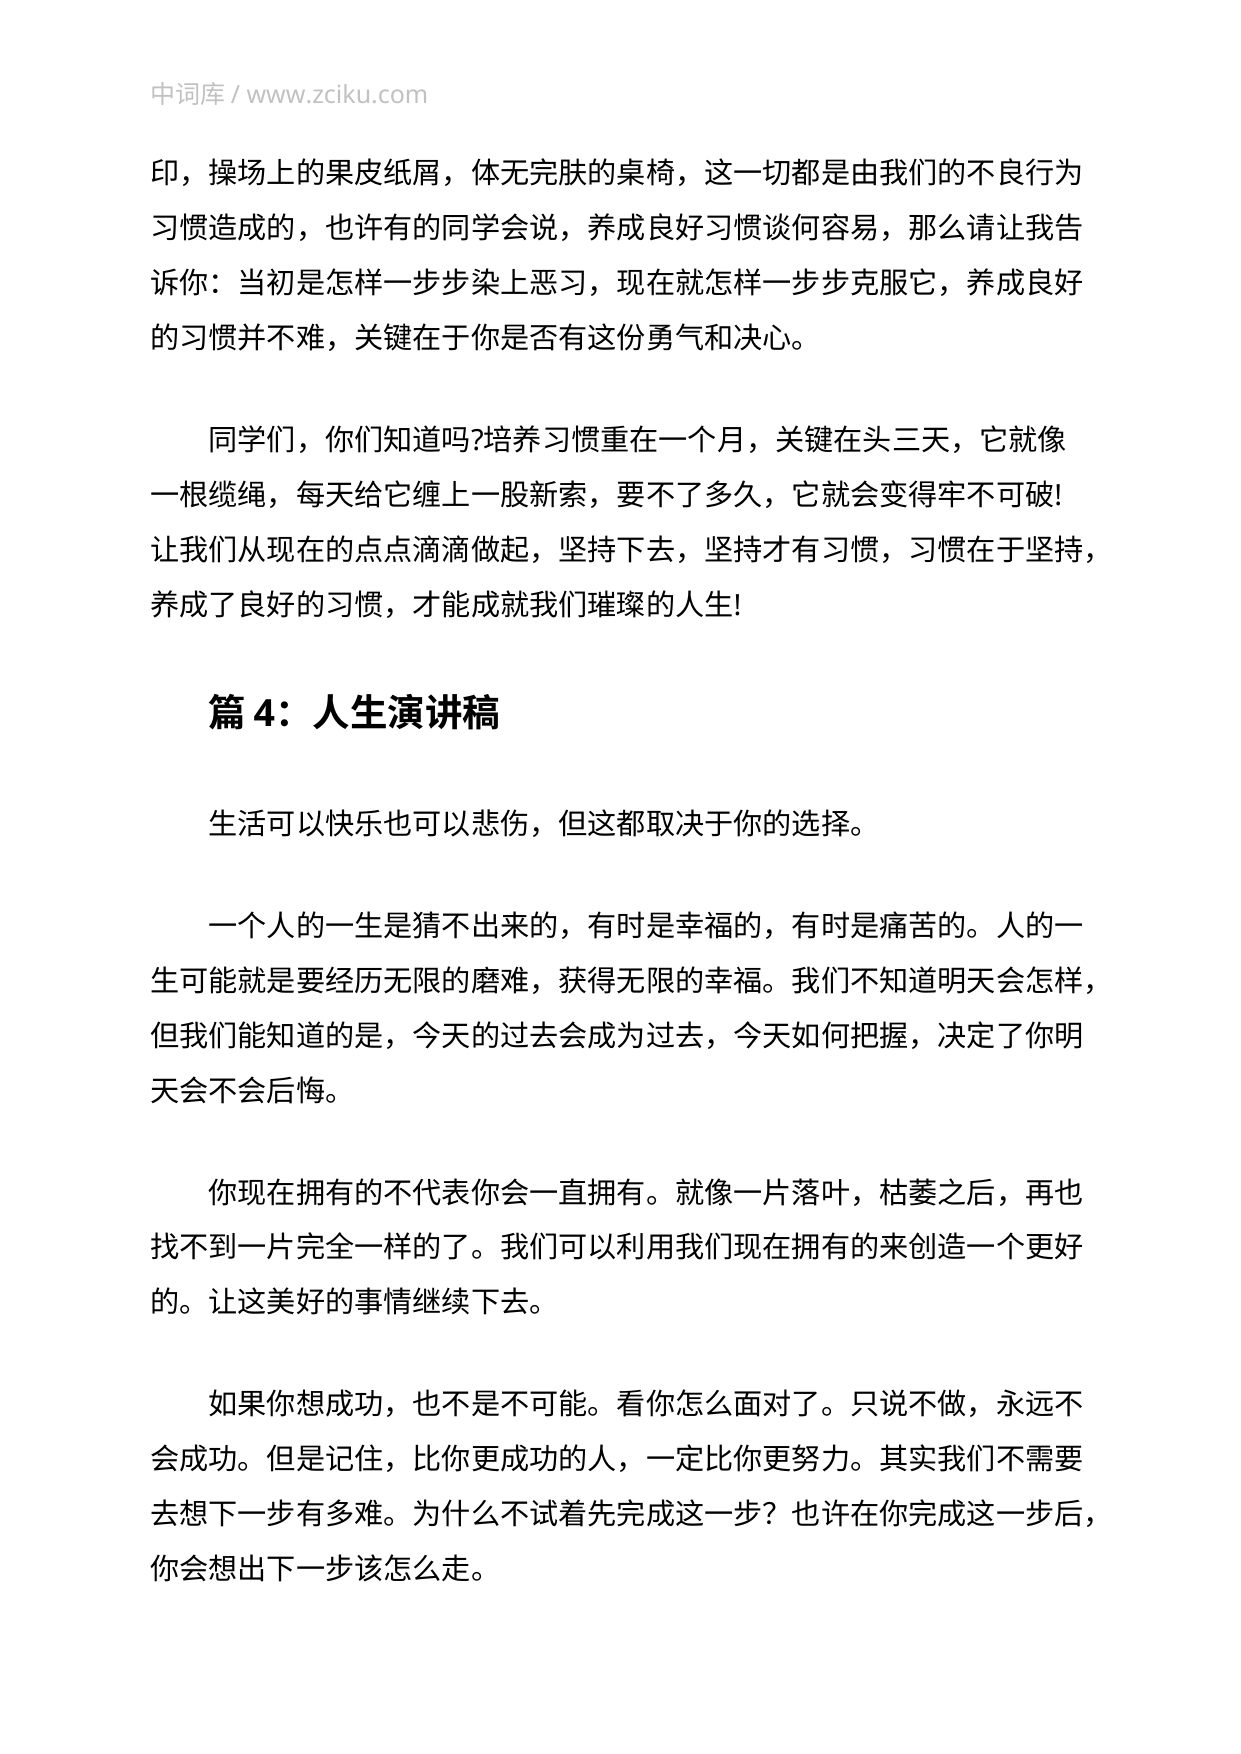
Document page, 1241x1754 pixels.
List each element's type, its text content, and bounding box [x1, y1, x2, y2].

text 同学们，你们知道吗?培养习惯重在一个月，关键在头三天，它就像一根缆绳，每天给它缠上一股新索，要不了多久，它就会变得牢不可破!让我们从现在的点点滴滴做起，坚持下去，坚持才有习惯，习惯在于坚持，养成了良好的习惯，才能成就我们璀璨的人生! [150, 416, 1090, 624]
text 一个人的一生是猜不出来的，有时是幸福的，有时是痛苦的。人的一生可能就是要经历无限的磨难，获得无限的幸福。我们不知道明天会怎样，但我们能知道的是，今天的过去会成为过去，今天如何把握，决定了你明天会不会后悔。 [150, 903, 1090, 1110]
text 如果你想成功，也不是不可能。看你怎么面对了。只说不做，永远不会成功。但是记住，比你更成功的人，一定比你更努力。其实我们不需要去想下一步有多难。为什么不试着先完成这一步？也许在你完成这一步后，你会想出下一步该怎么走。 [150, 1381, 1090, 1588]
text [150, 150, 1090, 357]
text 你现在拥有的不代表你会一直拥有。就像一片落叶，枯萎之后，再也找不到一片完全一样的了。我们可以利用我们现在拥有的来创造一个更好的。让这美好的事情继续下去。 [150, 1169, 1090, 1321]
text 篇4：人生演讲稿 [150, 683, 1090, 738]
text 生活可以快乐也可以悲伤，但这都取决于你的选择。 [150, 801, 1090, 843]
